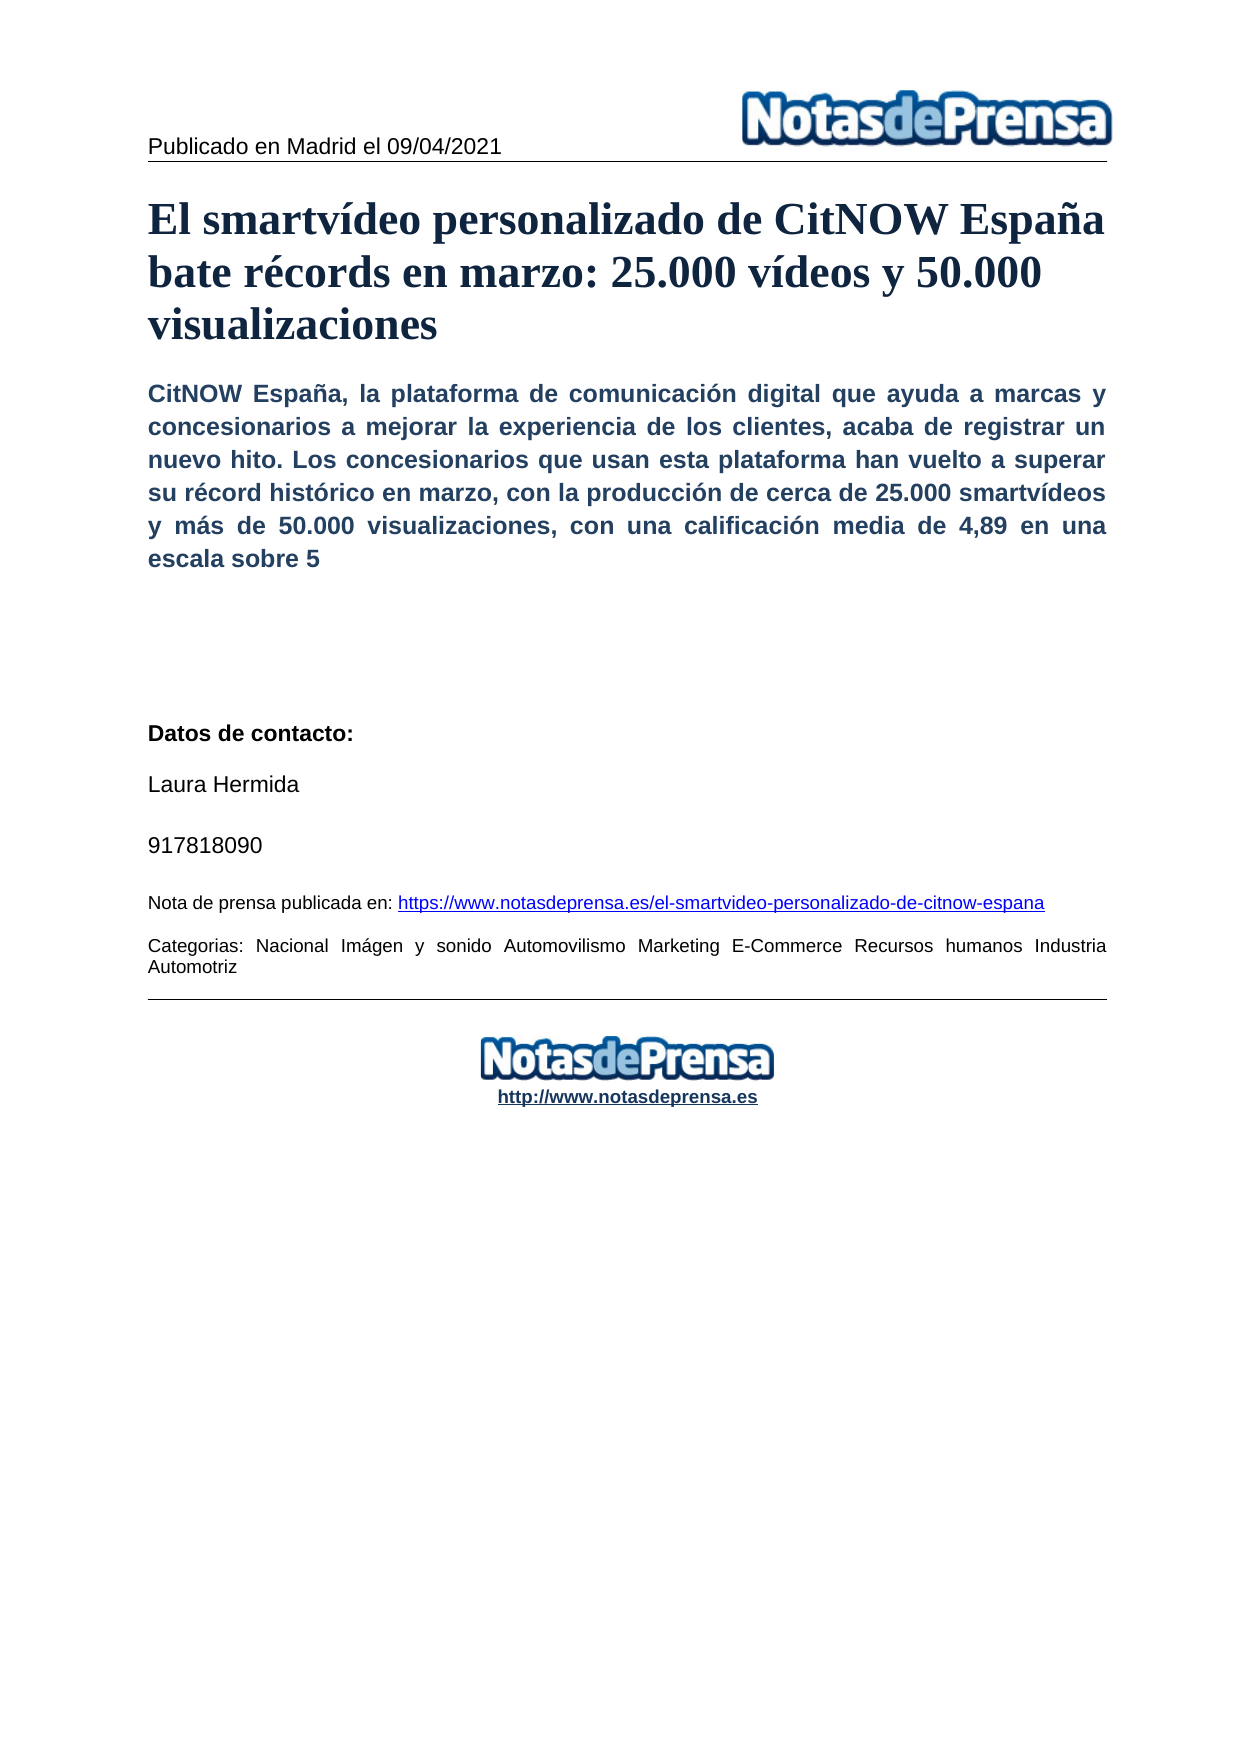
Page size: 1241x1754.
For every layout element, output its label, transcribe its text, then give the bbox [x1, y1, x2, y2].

text Nota de prensa publicada en: https://www.notasdeprensa.es/el-smartvideo-personalizado-de-citnow-espana [148, 892, 1107, 914]
text http://www.notasdeprensa.es [148, 1086, 1107, 1107]
text Datos de contacto: [148, 720, 1107, 747]
text Categorias: Nacional Imágen y sonido Automovilismo Marketing E-Commerce Recursos humanos Industria Automotriz [148, 934, 1107, 978]
picture [742, 90, 1113, 148]
text 917818090 [148, 832, 1063, 858]
subtitle El smartvídeo personalizado de CitNOW España bate récords en marzo: 25.000 vídeos y 50.000 visualizaciones [148, 192, 1107, 350]
text Laura Hermida [148, 771, 1063, 798]
text Publicado en Madrid el 09/04/2021 [148, 133, 1107, 161]
picture [480, 1036, 775, 1082]
subtitle CitNOW España, la plataforma de comunicación digital que ayuda a marcas y concesionarios a mejorar la experiencia de los clientes, acaba de registrar un nuevo hito. Los concesionarios que usan esta plataforma han vuelto a superar su récord histórico en marzo, con la producción de cerca de 25.000 smartvídeos y más de 50.000 visualizaciones, con una calificación media de 4,89 en una escala sobre 5 [148, 379, 1107, 573]
